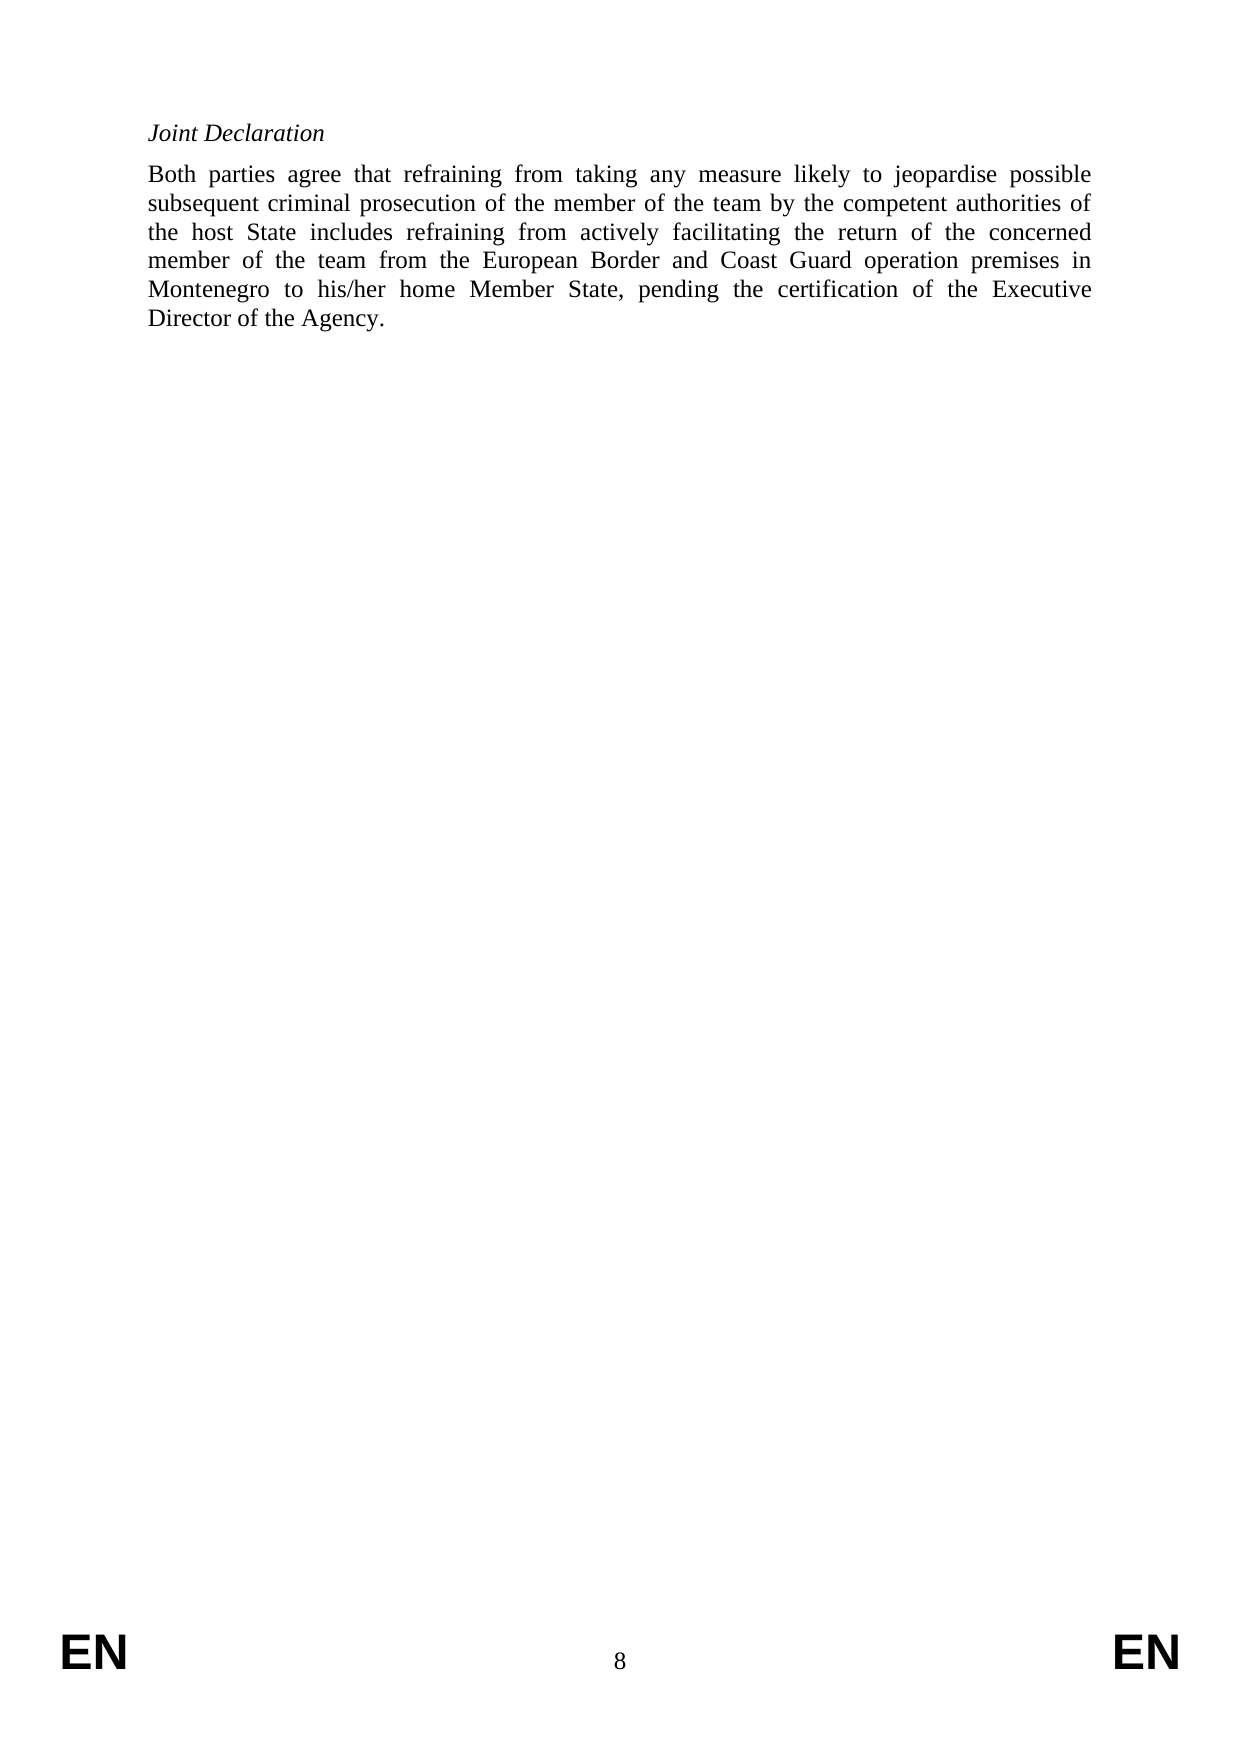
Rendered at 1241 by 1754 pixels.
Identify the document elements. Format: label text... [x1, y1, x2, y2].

text Both parties agree that refraining from taking any measure likely to jeopardise possible subsequent criminal prosecution of the member of the team by the competent authorities of the host State includes refraining from actively facilitating the return of the concerned member of the team from the European Border and Coast Guard operation premises in Montenegro to his/her home Member State, pending the certification of the Executive Director of the Agency. [148, 159, 1093, 332]
text Joint Declaration [148, 118, 1093, 147]
